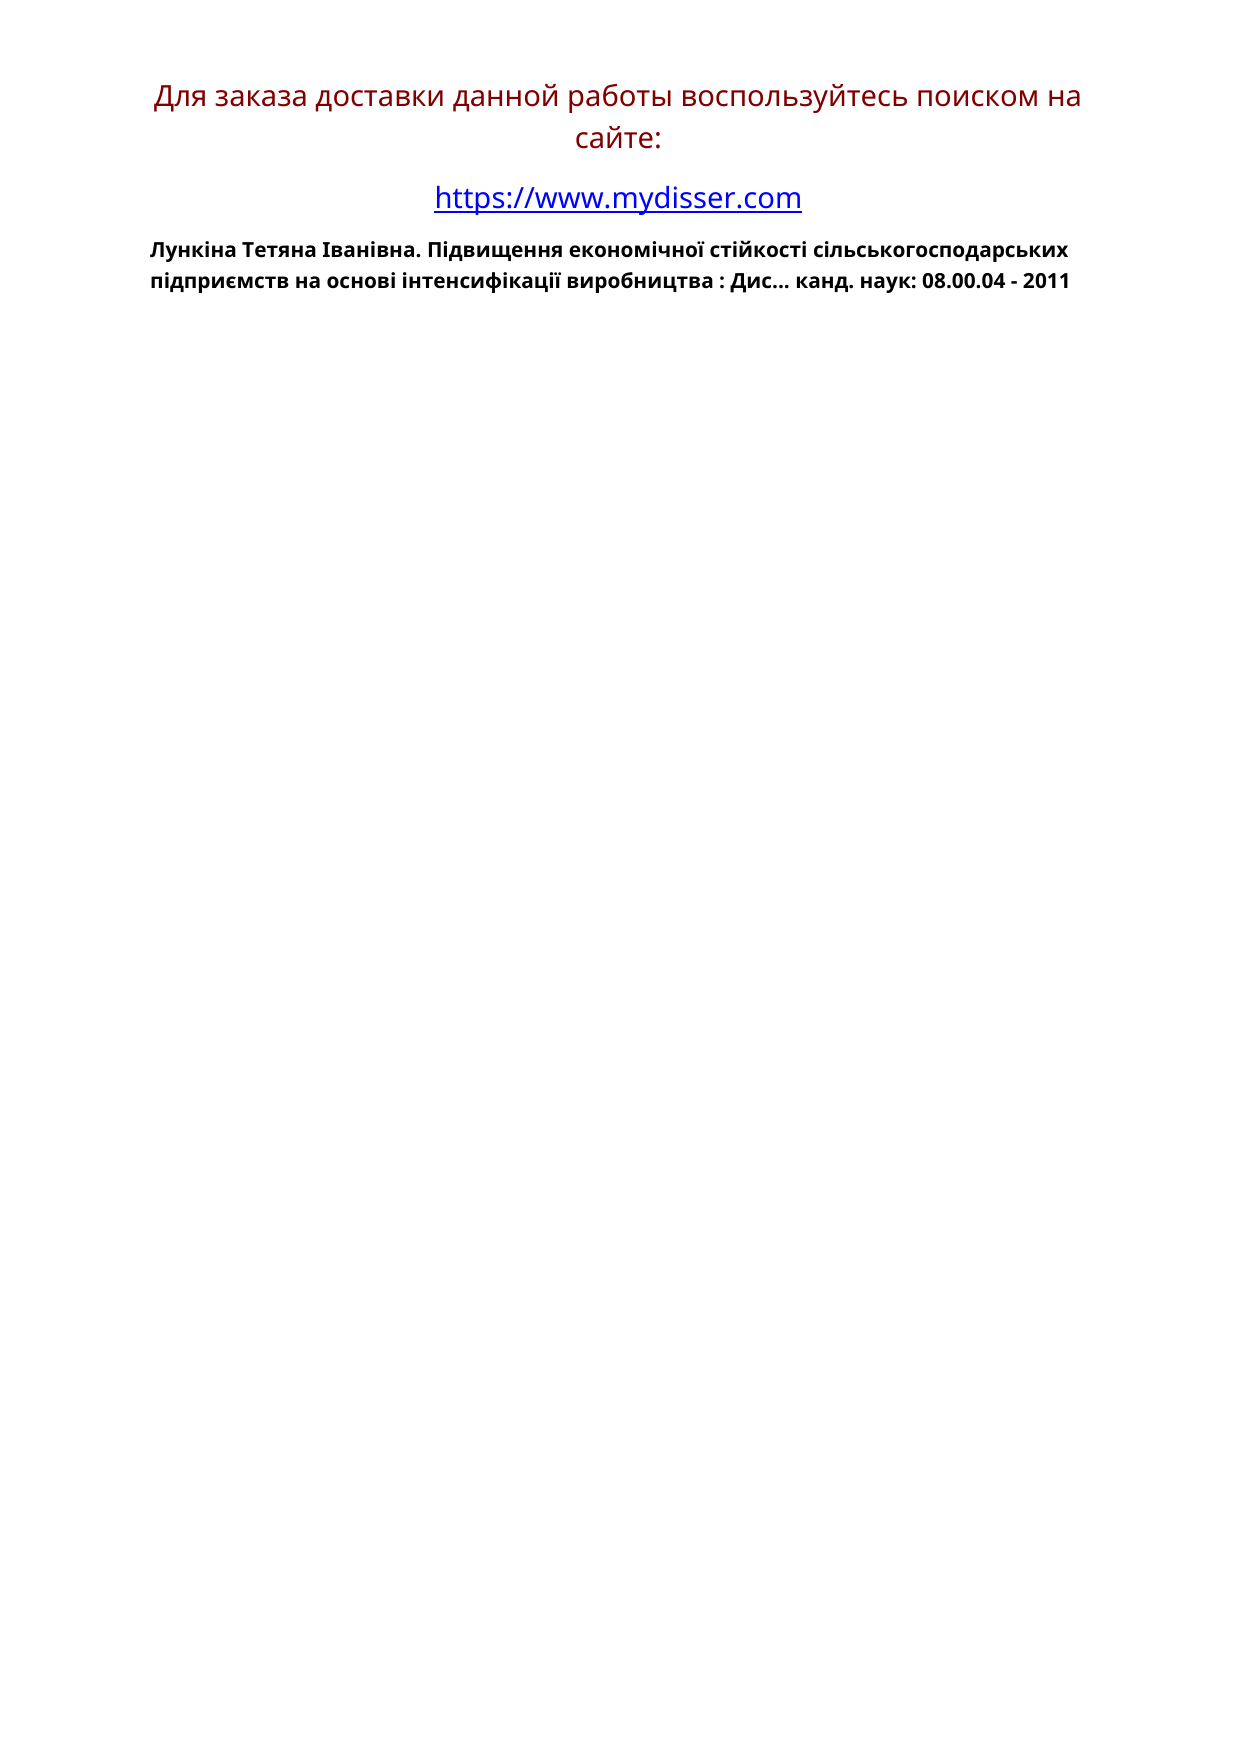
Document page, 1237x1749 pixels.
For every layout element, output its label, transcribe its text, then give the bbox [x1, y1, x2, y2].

text Лункіна Тетяна Іванівна. Підвищення економічної стійкості сільськогосподарських підприємств на основі інтенсифікації виробництва : Дис... канд. наук: 08.00.04 - 2011 [150, 236, 1086, 294]
